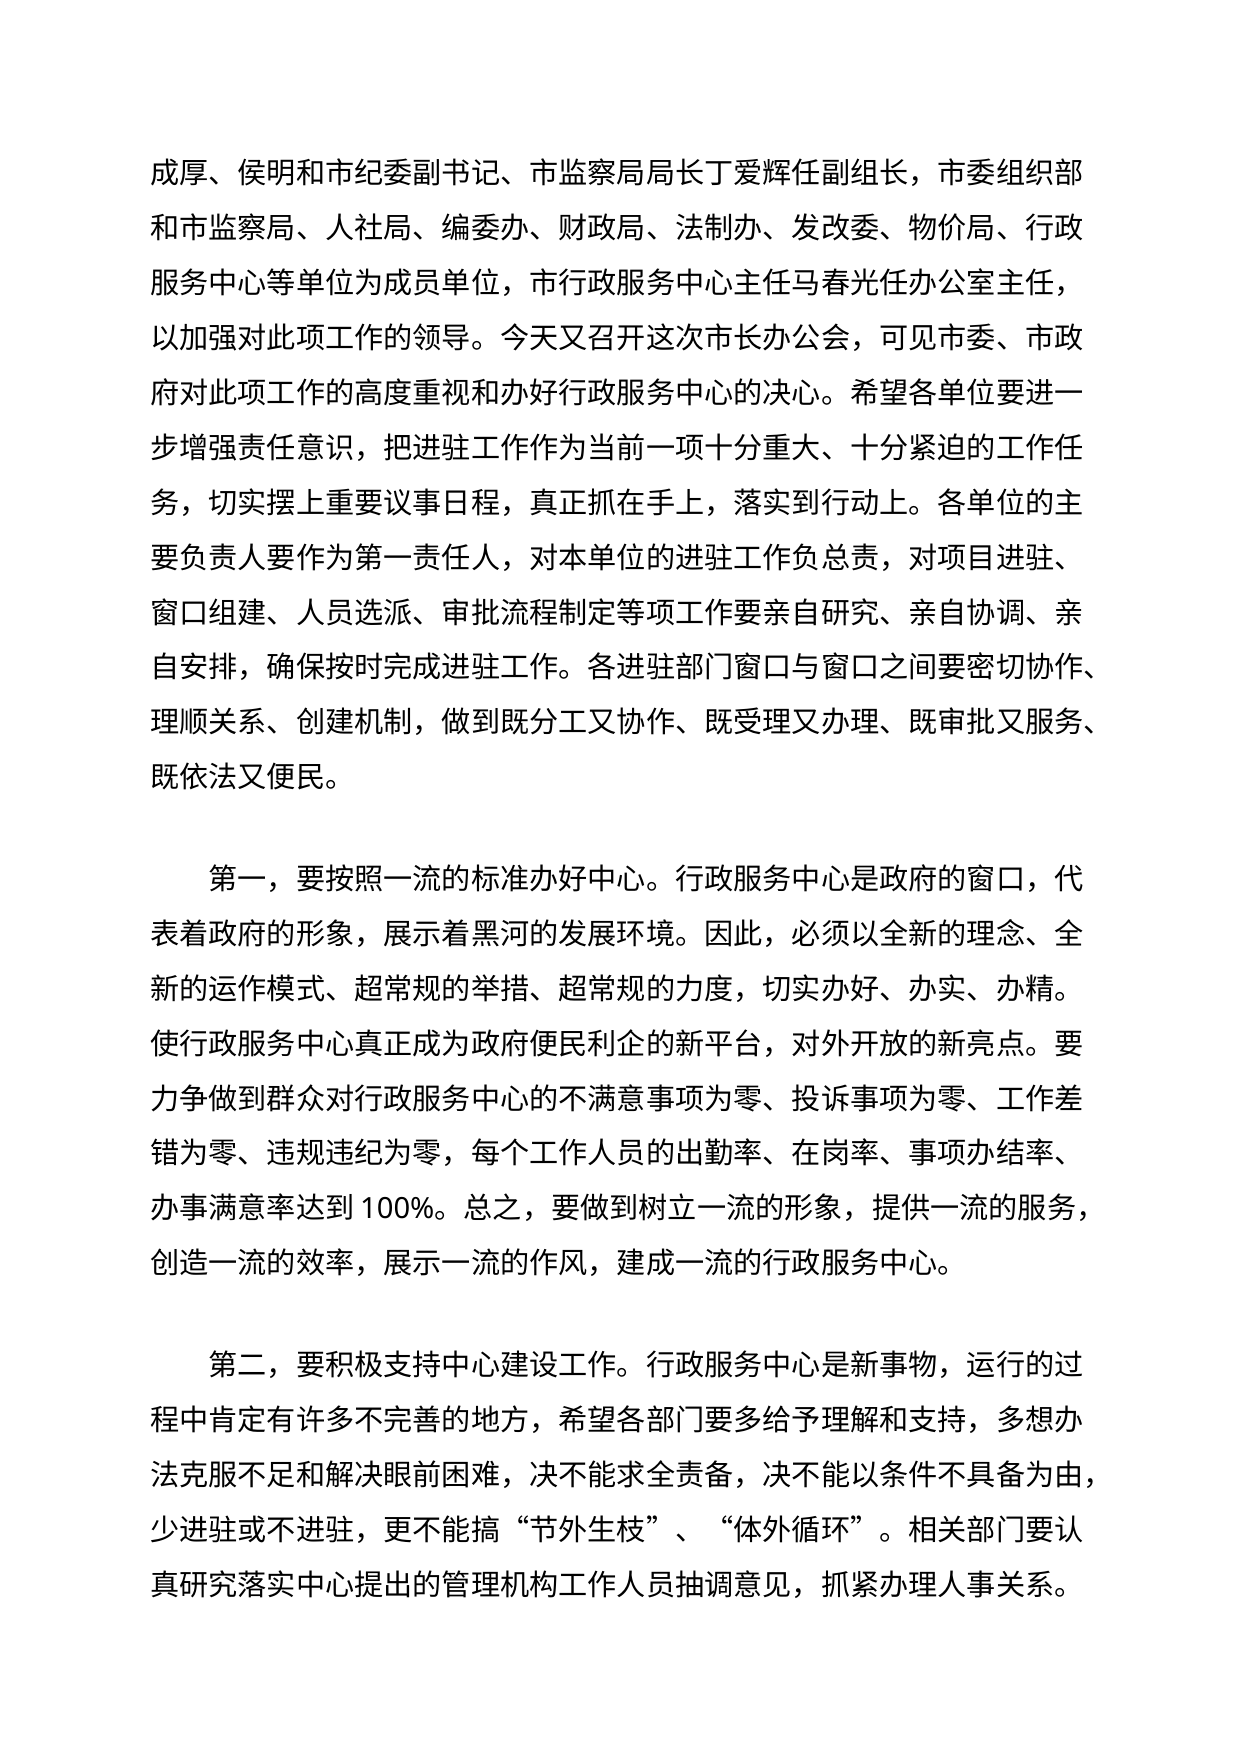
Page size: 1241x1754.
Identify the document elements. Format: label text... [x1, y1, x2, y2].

text 第一，要按照一流的标准办好中心。行政服务中心是政府的窗口，代表着政府的形象，展示着黑河的发展环境。因此，必须以全新的理念、全新的运作模式、超常规的举措、超常规的力度，切实办好、办实、办精。使行政服务中心真正成为政府便民利企的新平台，对外开放的新亮点。要力争做到群众对行政服务中心的不满意事项为零、投诉事项为零、工作差错为零、违规违纪为零，每个工作人员的出勤率、在岗率、事项办结率、办事满意率达到100%。总之，要做到树立一流的形象，提供一流的服务，创造一流的效率，展示一流的作风，建成一流的行政服务中心。 [150, 856, 1090, 1282]
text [150, 150, 1090, 796]
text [150, 1342, 1090, 1604]
